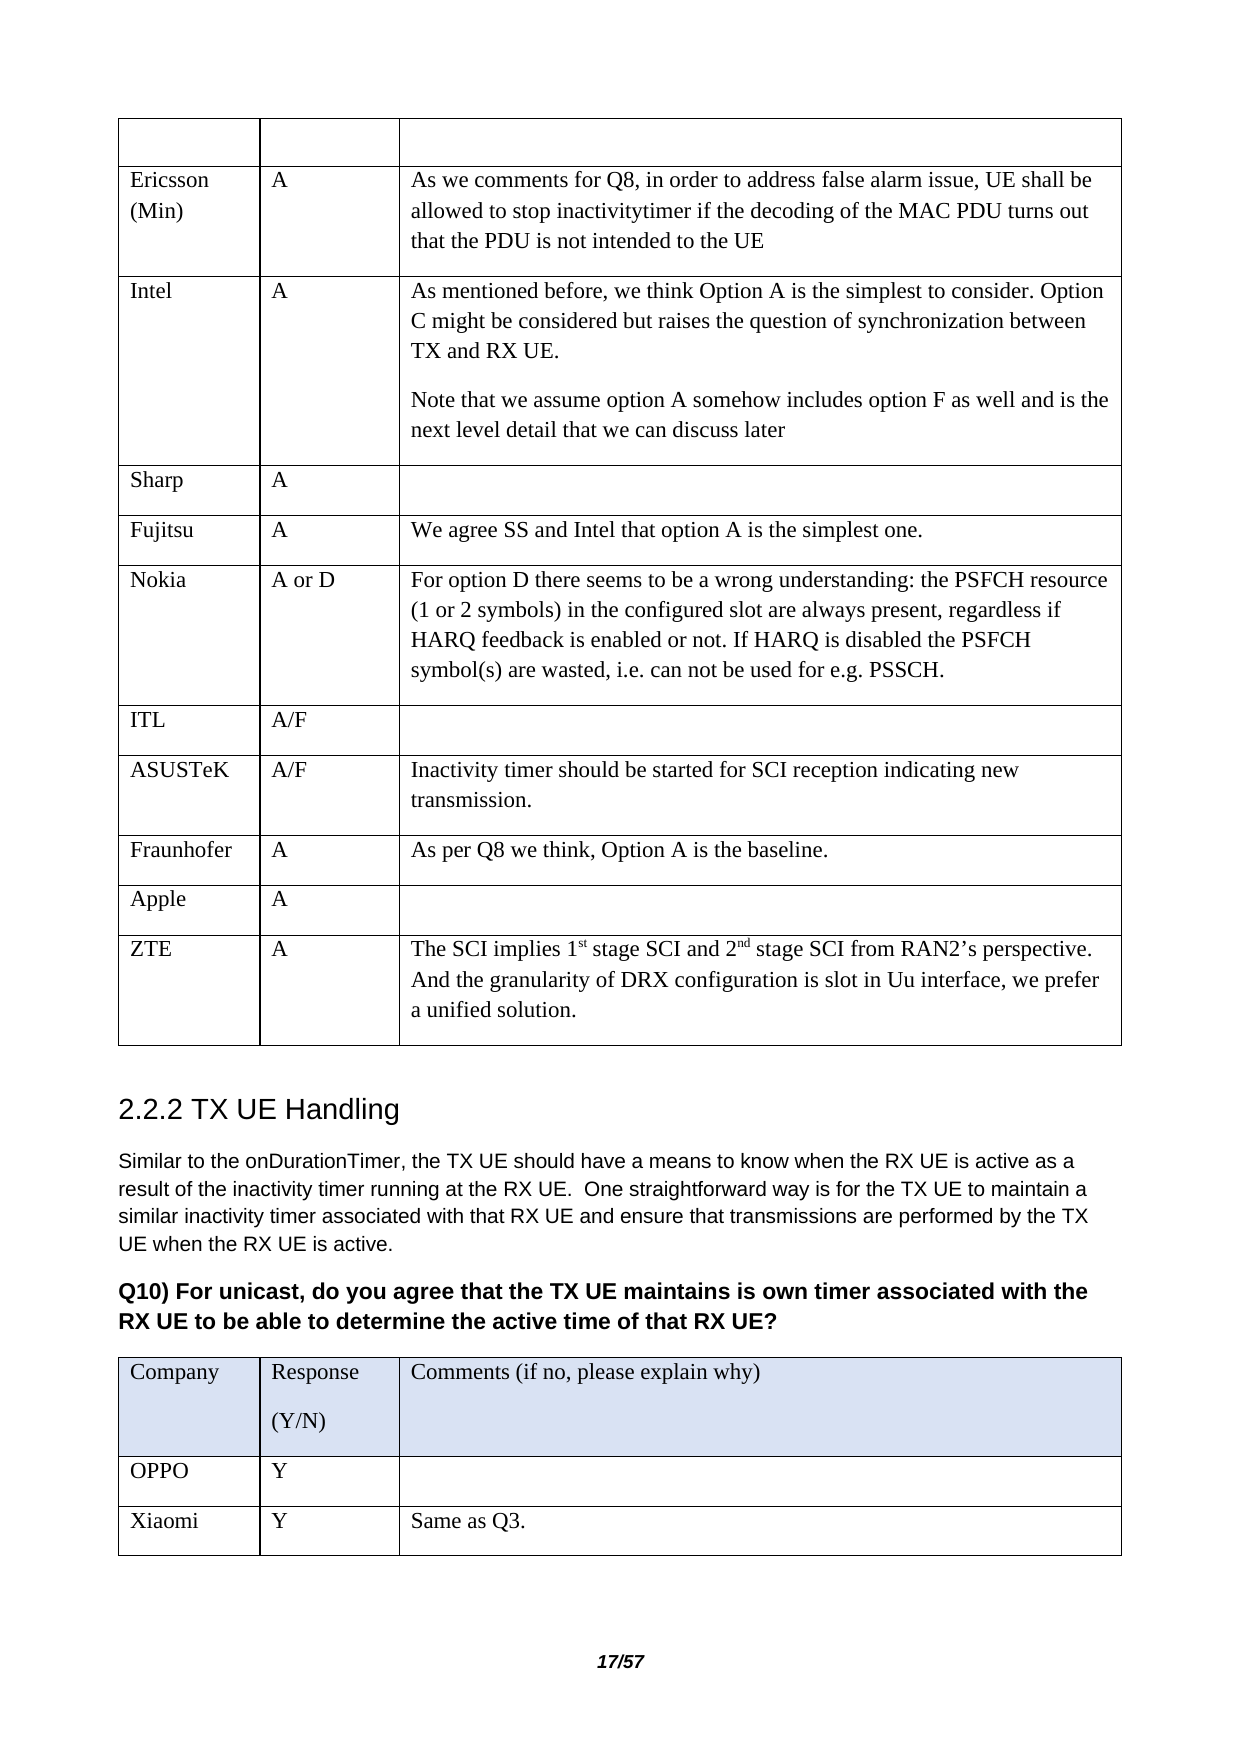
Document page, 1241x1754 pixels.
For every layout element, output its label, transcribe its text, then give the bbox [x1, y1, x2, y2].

table_cell [261, 756, 399, 835]
table_header Comments (if no, please explain why) [400, 1358, 1121, 1456]
table_cell [261, 466, 399, 515]
table_cell [119, 167, 259, 276]
table_cell ITL [119, 706, 259, 755]
table_cell A/F [261, 706, 399, 755]
table_cell [400, 1457, 1121, 1506]
table_cell [119, 886, 259, 934]
table_cell [119, 277, 259, 465]
table_cell A or D [261, 566, 399, 705]
table_cell [119, 756, 259, 835]
table_cell [400, 119, 1121, 166]
table_cell [261, 1457, 399, 1506]
table_cell [119, 516, 259, 564]
table_cell [119, 936, 259, 1044]
text Q10) For unicast, do you agree that the TX UE maintains is own timer associated with the RX UE to be able to determine the active time of that RX UE? [118, 1278, 1122, 1334]
table_header Company [119, 1358, 259, 1456]
table_cell [119, 466, 259, 515]
table_cell [261, 277, 399, 465]
table_cell [261, 836, 399, 884]
table_header Response (Y/N) [261, 1358, 399, 1456]
table_cell [261, 886, 399, 934]
table_cell [400, 706, 1121, 755]
table_cell [400, 756, 1121, 835]
subtitle 2.2.2 TX UE Handling [118, 1092, 1122, 1125]
table_cell [261, 1507, 399, 1555]
table_cell [261, 167, 399, 276]
table_cell [261, 516, 399, 564]
table_cell [119, 1507, 259, 1555]
table_cell [400, 466, 1121, 515]
table_cell Nokia [119, 566, 259, 705]
table_cell [400, 886, 1121, 934]
text Similar to the onDurationTimer, the TX UE should have a means to know when the RX UE is active as a result of the inactivity timer running at the RX UE. One straightforward way is for the TX UE to maintain a similar inactivity timer associated with that RX UE and ensure that transmissions are performed by the TX UE when the RX UE is active. [118, 1149, 1122, 1256]
table_cell [261, 119, 399, 166]
table_cell [400, 277, 1121, 465]
table_cell [119, 119, 259, 166]
table_cell [119, 1457, 259, 1506]
table_cell [119, 836, 259, 884]
table_cell For option D there seems to be a wrong understanding: the PSFCH resource (1 or 2 symbols) in the configured slot are always present, regardless if HARQ feedback is enabled or not. If HARQ is disabled the PSFCH symbol(s) are wasted, i.e. can not be used for e.g. PSSCH. [400, 566, 1121, 705]
table_cell [400, 1507, 1121, 1555]
table_cell [400, 167, 1121, 276]
table_cell [261, 936, 399, 1044]
table_cell [400, 936, 1121, 1044]
table_cell [400, 516, 1121, 564]
table_cell [400, 836, 1121, 884]
